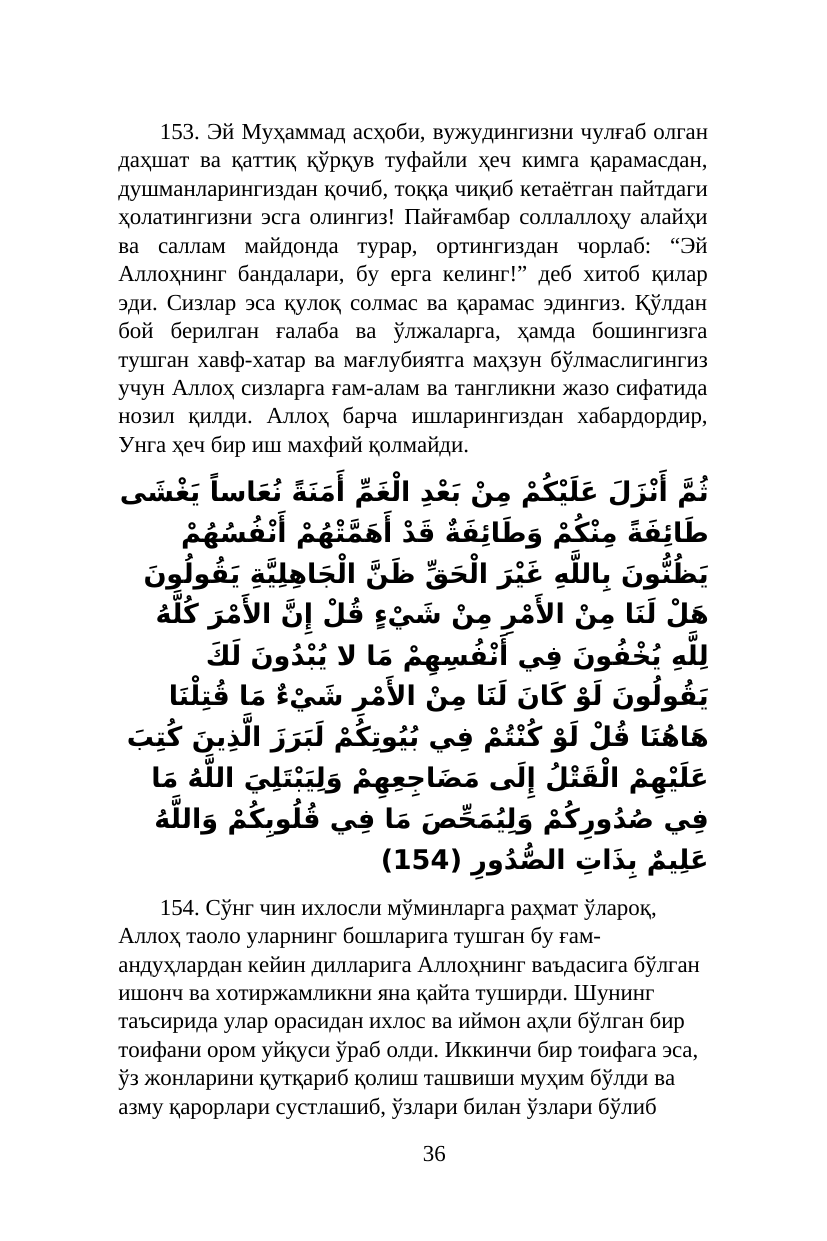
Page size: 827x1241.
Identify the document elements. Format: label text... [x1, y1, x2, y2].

text 153. Эй Муҳаммад асҳоби, вужудингизни чулғаб олган даҳшат ва қаттиқ қўрқув туфайли ҳеч кимга қарамасдан, душманларингиздан қочиб, тоққа чиқиб кетаётган пайтдаги ҳолатингизни эсга олингиз! Пайғамбар соллаллоҳу алайҳи ва саллам майдонда турар, ортингиздан чорлаб: “Эй Аллоҳнинг бандалари, бу ерга келинг!” деб хитоб қилар эди. Сизлар эса қулоқ солмас ва қарамас эдингиз. Қўлдан бой берилган ғалаба ва ўлжаларга, ҳамда бошингизга тушган хавф-хатар ва мағлубиятга маҳзун бўлмаслигингиз учун Аллоҳ сизларга ғам-алам ва тангликни жазо сифатида нозил қилди. Аллоҳ барча ишларингиздан хабардордир, Унга ҳеч бир иш махфий қолмайди. [118, 118, 709, 457]
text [118, 894, 709, 1119]
text ثُمَّ أَنْزَلَ عَلَيْكُمْ مِنْ بَعْدِ الْغَمِّ أَمَنَةً نُعَاساً يَغْشَى طَائِفَةً مِنْكُمْ وَطَائِفَةٌ قَدْ أَهَمَّتْهُمْ أَنْفُسُهُمْ يَظُنُّونَ بِاللَّهِ غَيْرَ الْحَقِّ ظَنَّ الْجَاهِلِيَّةِ يَقُولُونَ هَلْ لَنَا مِنْ الأَمْرِ مِنْ شَيْءٍ قُلْ إِنَّ الأَمْرَ كُلَّهُ لِلَّهِ يُخْفُونَ فِي أَنْفُسِهِمْ مَا لا يُبْدُونَ لَكَ يَقُولُونَ لَوْ كَانَ لَنَا مِنْ الأَمْرِ شَيْءٌ مَا قُتِلْنَا هَاهُنَا قُلْ لَوْ كُنْتُمْ فِي بُيُوتِكُمْ لَبَرَزَ الَّذِينَ كُتِبَ عَلَيْهِمْ الْقَتْلُ إِلَى مَضَاجِعِهِمْ وَلِيَبْتَلِيَ اللَّهُ مَا فِي صُدُورِكُمْ وَلِيُمَحِّصَ مَا فِي قُلُوبِكُمْ وَاللَّهُ عَلِيمٌ بِذَاتِ الصُّدُورِ (154) [118, 476, 709, 876]
